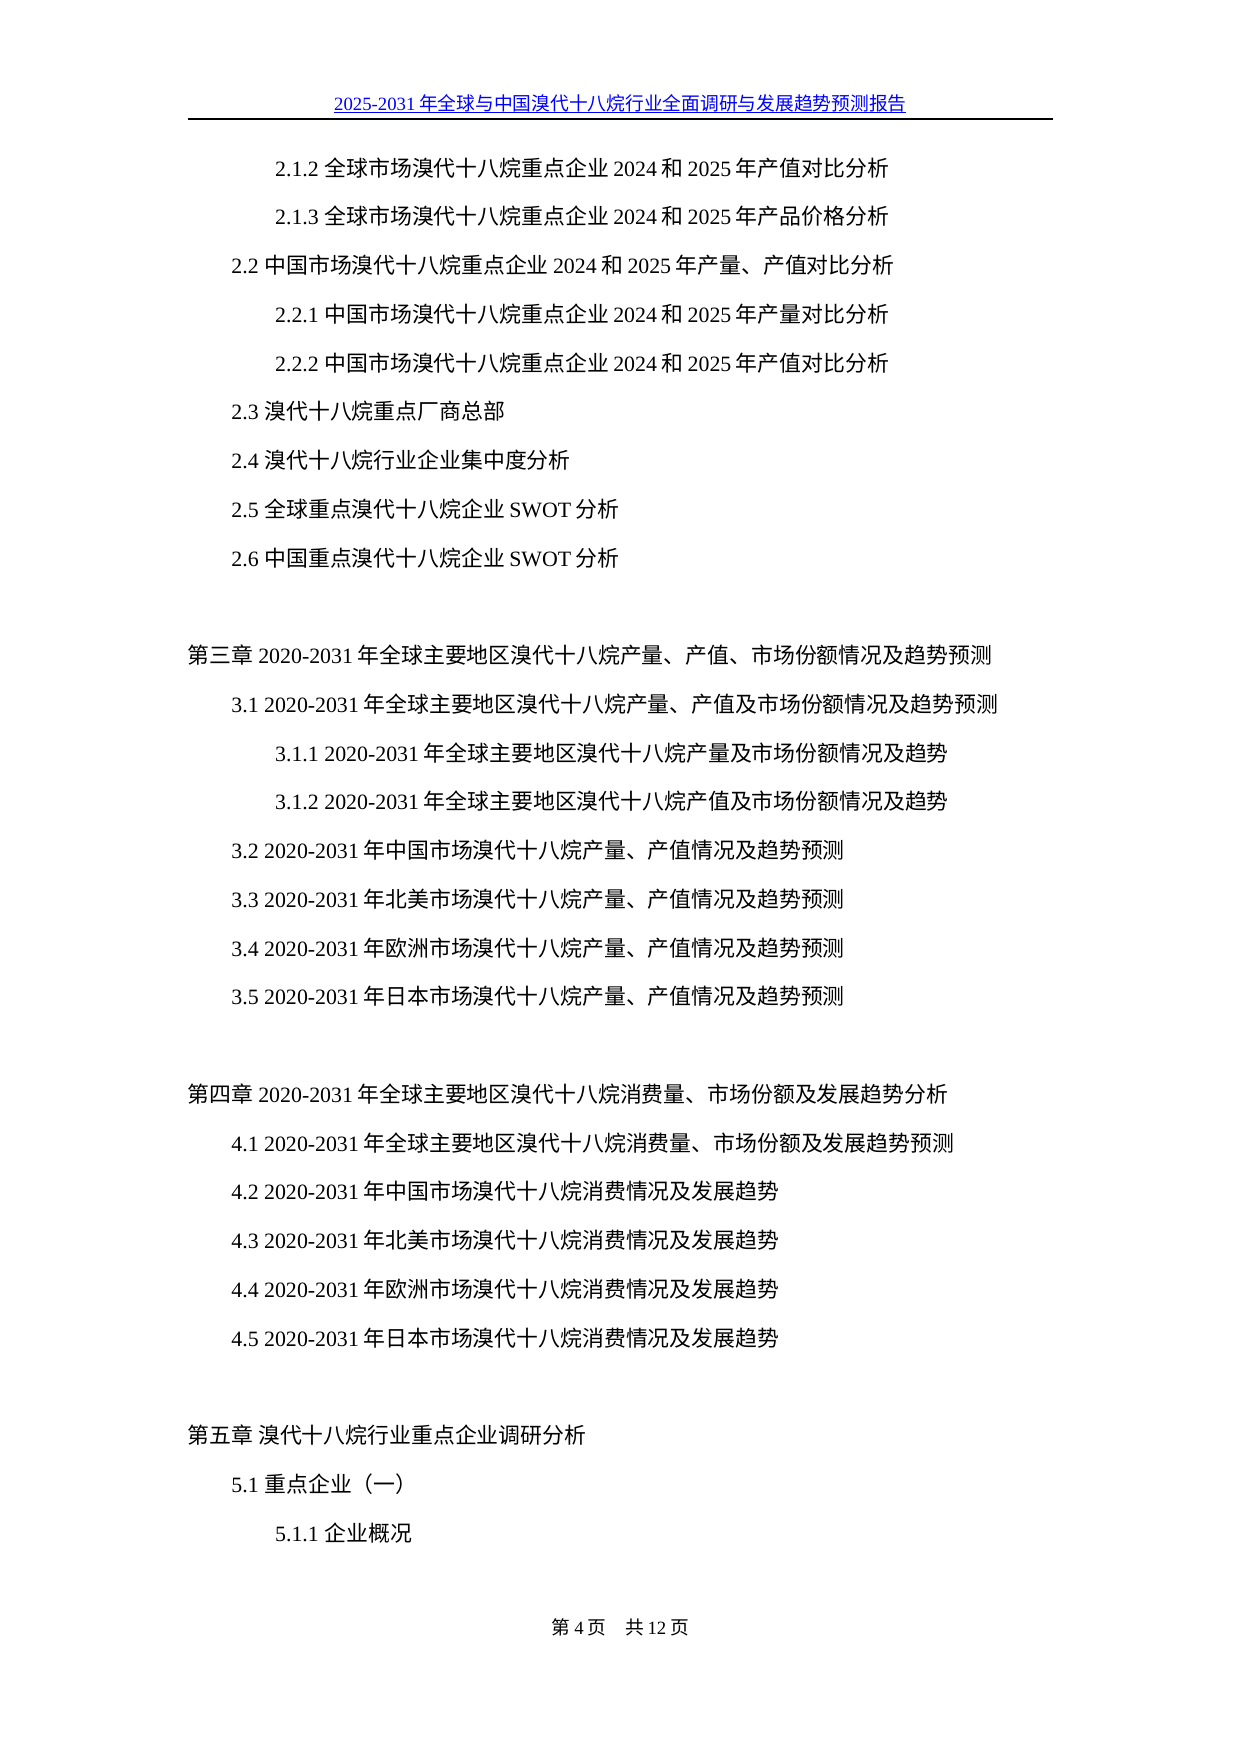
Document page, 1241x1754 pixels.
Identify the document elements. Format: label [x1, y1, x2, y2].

text [187, 150, 1053, 1548]
